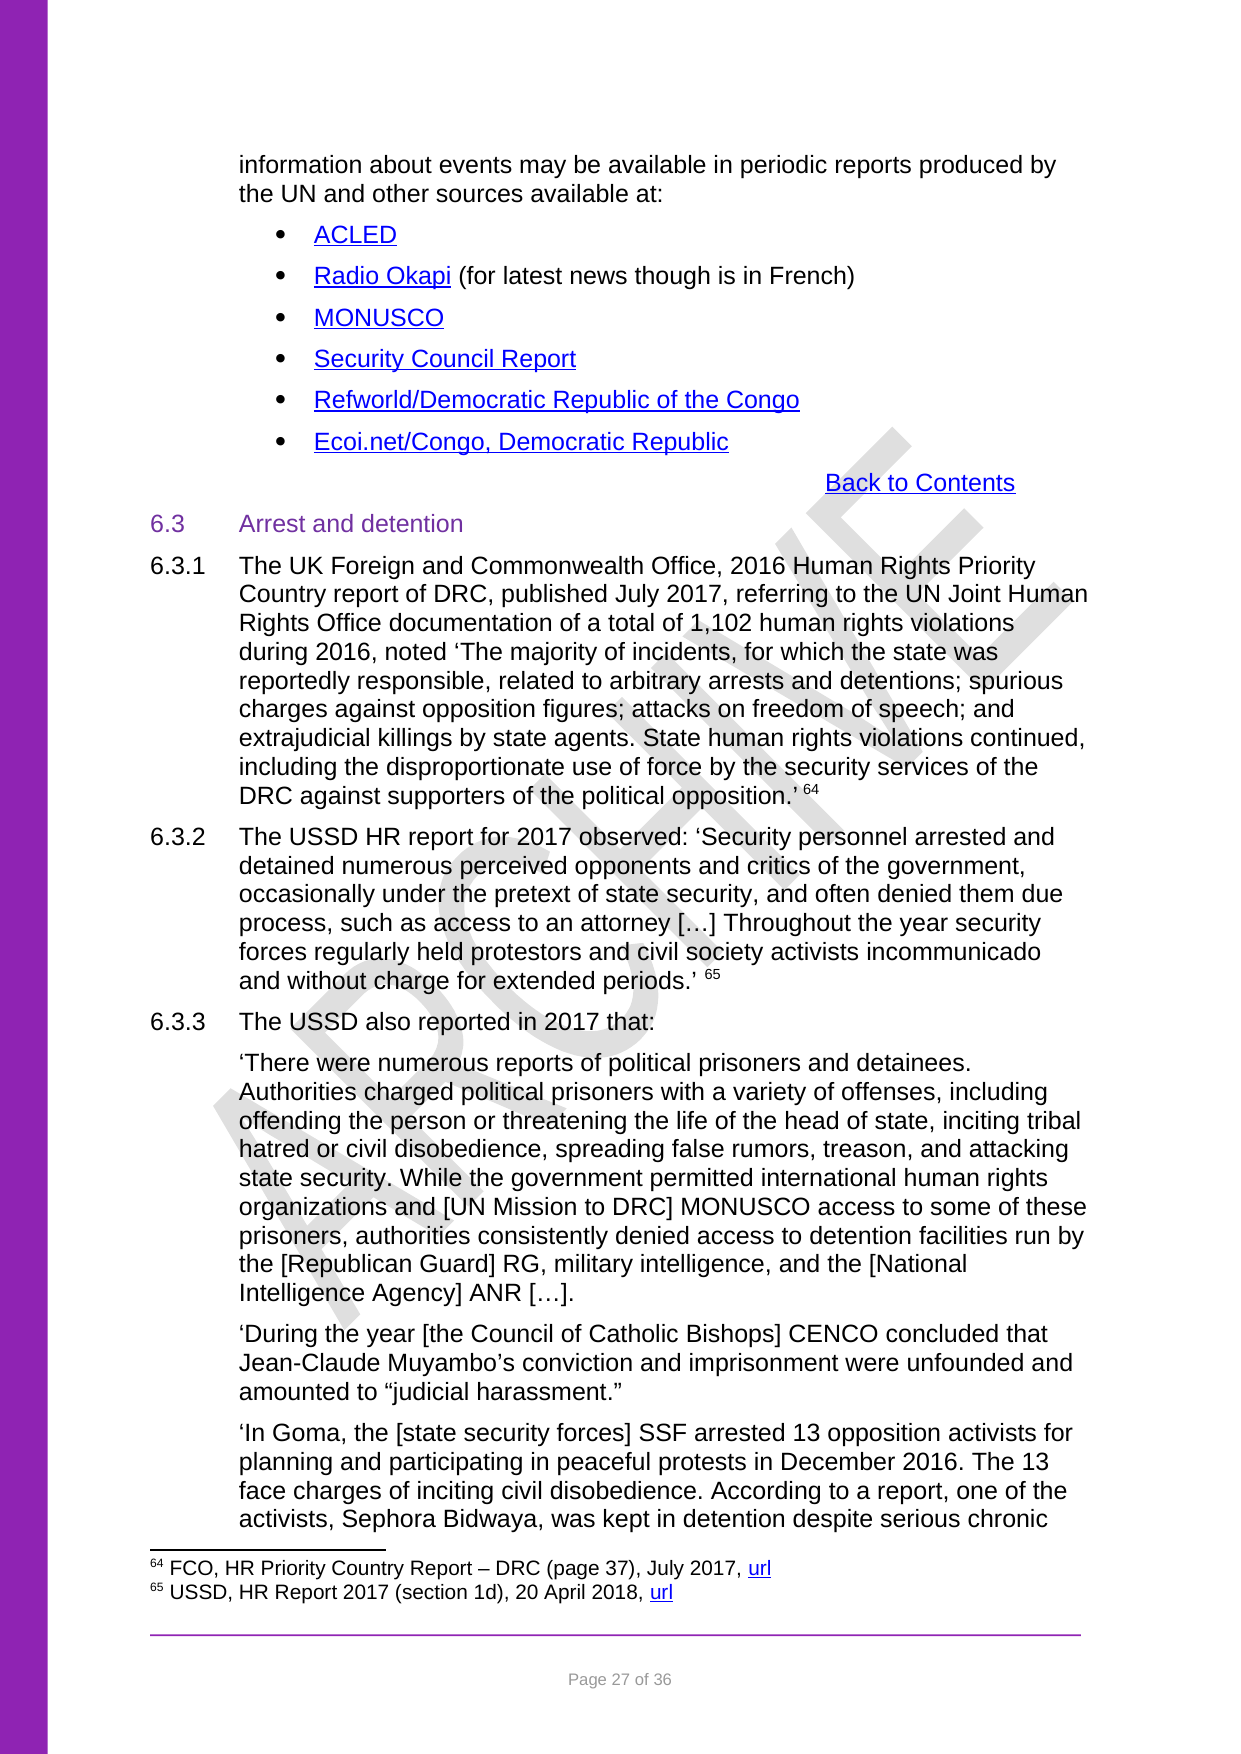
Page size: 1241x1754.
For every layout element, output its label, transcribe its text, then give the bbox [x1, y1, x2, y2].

list Radio Okapi (for latest news though is in French) [276, 261, 1090, 290]
list Refworld/Democratic Republic of the Congo [276, 385, 1090, 414]
text Back to Contents [825, 468, 1090, 497]
list The USSD HR report for 2017 observed: ‘Security personnel arrested and detained numerous perceived opponents and critics of the government, occasionally under the pretext of state security, and often denied them due process, such as access to an attorney […] Throughout the year security forces regularly held protestors and civil society activists incommunicado and without charge for extended periods.’ [150, 822, 1090, 994]
list Ecoi.net/Congo, Democratic Republic [276, 427, 1090, 456]
list ‘During the year [the Council of Catholic Bishops] CENCO concluded that Jean-Claude Muyambo’s conviction and imprisonment were unfounded and amounted to “judicial harassment.” [239, 1319, 1090, 1406]
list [150, 150, 1090, 207]
list The USSD also reported in 2017 that: [150, 1007, 1090, 1036]
subtitle Arrest and detention [150, 509, 1090, 538]
list The UK Foreign and Commonwealth Office, 2016 Human Rights Priority Country report of DRC, published July 2017, referring to the UN Joint Human Rights Office documentation of a total of 1,102 human rights violations during 2016, noted ‘The majority of incidents, for which the state was reportedly responsible, related to arbitrary arrests and detentions; spurious charges against opposition figures; attacks on freedom of speech; and extrajudicial killings by state agents. State human rights violations continued, including the disproportionate use of force by the security services of the DRC against supporters of the political opposition.’ [150, 551, 1090, 809]
list MONUSCO [276, 303, 1090, 332]
list ‘There were numerous reports of political prisoners and detainees. Authorities charged political prisoners with a variety of offenses, including offending the person or threatening the life of the head of state, inciting tribal hatred or civil disobedience, spreading false rumors, treason, and attacking state security. While the government permitted international human rights organizations and [UN Mission to DRC] MONUSCO access to some of these prisoners, authorities consistently denied access to detention facilities run by the [Republican Guard] RG, military intelligence, and the [National Intelligence Agency] ANR […]. [239, 1048, 1090, 1307]
list ACLED [276, 220, 1090, 249]
list Security Council Report [276, 344, 1090, 373]
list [239, 1418, 1090, 1533]
